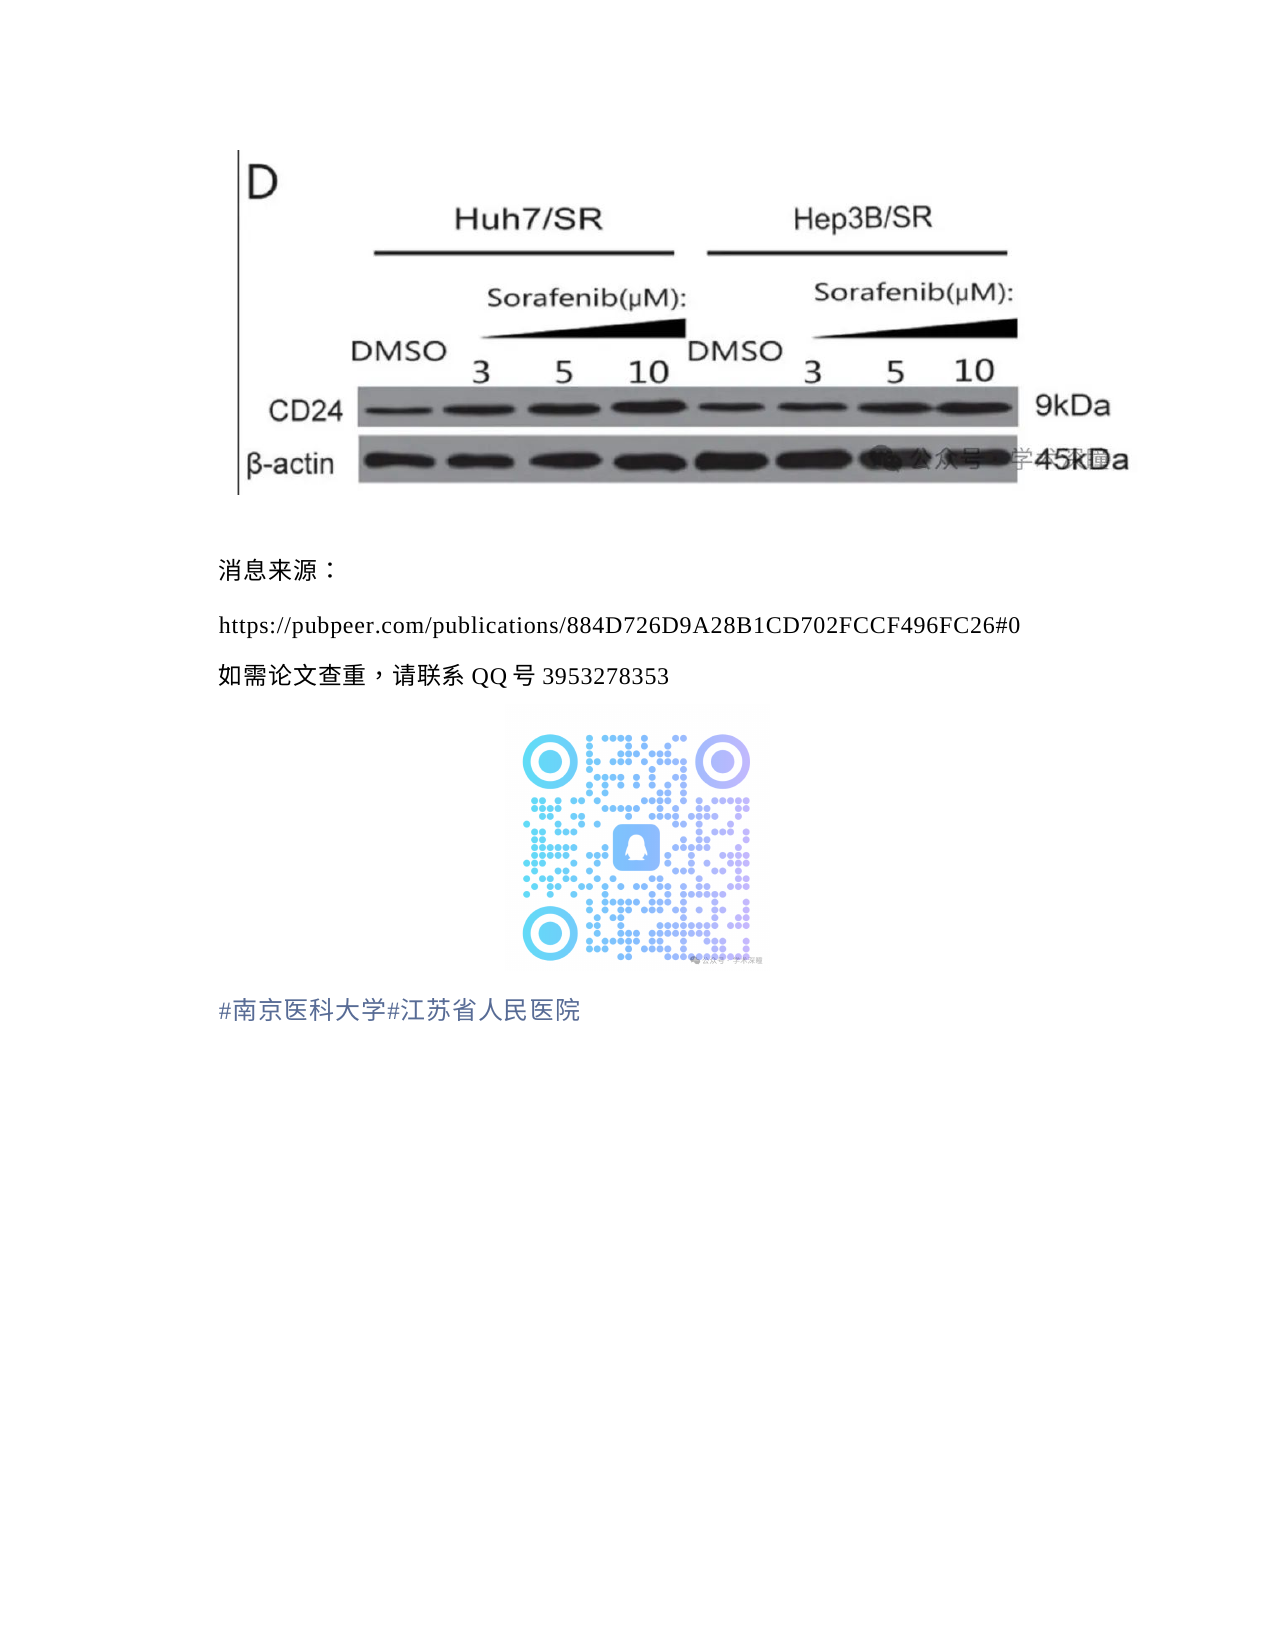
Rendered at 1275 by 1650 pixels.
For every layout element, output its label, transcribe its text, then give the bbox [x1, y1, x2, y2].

picture [504, 704, 771, 971]
text 消息来源： [219, 547, 1056, 587]
text 如需论文查重，请联系QQ号3953278353 [219, 652, 1056, 692]
picture [237, 150, 1138, 495]
text #南京医科大学#江苏省人民医院 [219, 987, 1056, 1027]
text https://pubpeer.com/publications/884D726D9A28B1CD702FCCF496FC26#0 [219, 599, 1056, 639]
